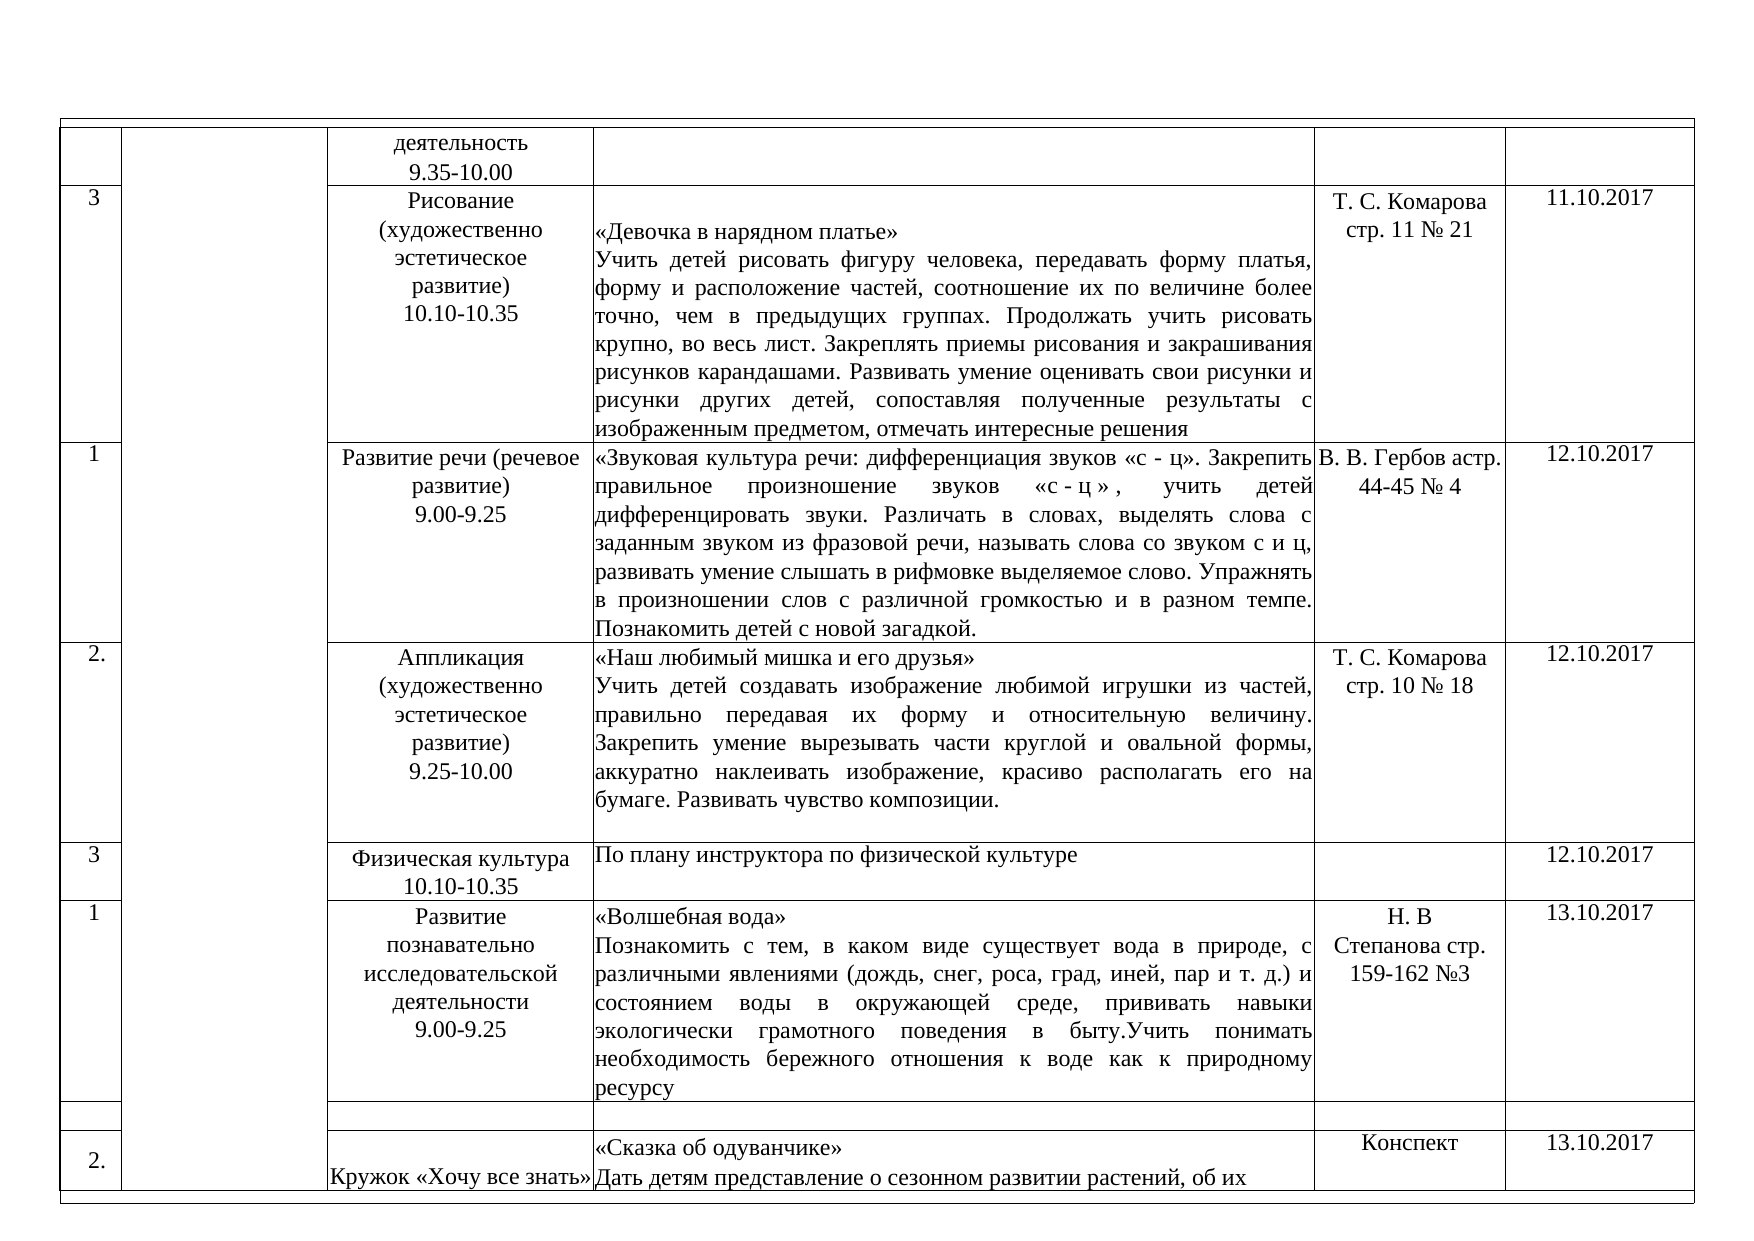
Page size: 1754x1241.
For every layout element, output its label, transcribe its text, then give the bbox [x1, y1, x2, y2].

table_cell Рисование (художественно эстетическое развитие) 10.10-10.35 [328, 186, 593, 442]
table_cell Физическая культура 10.10-10.35 [328, 843, 593, 900]
table_cell [328, 1102, 593, 1130]
table_cell 1 [61, 901, 121, 1101]
table_header деятельность 9.35-10.00 [328, 128, 593, 185]
table_header [1315, 128, 1505, 185]
table_header [61, 128, 121, 185]
table_cell «Наш любимый мишка и его друзья» Учить детей создавать изображение любимой игрушки из частей, правильно передавая их форму и относительную величину. Закрепить умение вырезывать части круглой и овальной формы, аккуратно наклеивать изображение, красиво располагать его на бумаге. Развивать чувство композиции. [594, 643, 1314, 842]
table_cell «Звуковая культура речи: дифференциация звуков «с - ц». Закрепить правильное произношение звуков «с-ц», учить детей дифференцировать звуки. Различать в словах, выделять слова с заданным звуком из фразовой речи, называть слова со звуком с и ц, развивать умение слышать в рифмовке выделяемое слово. Упражнять в произношении слов с различной громкостью и в разном темпе. Познакомить детей с новой загадкой. [594, 443, 1314, 642]
table_cell 11.10.2017 [1506, 186, 1694, 442]
table_header [594, 128, 1314, 185]
table_cell 3 [61, 186, 121, 442]
table_header [1506, 128, 1694, 185]
table_cell 2. [61, 1131, 121, 1190]
table_cell [594, 1102, 1314, 1130]
table_cell 12.10.2017 [1506, 643, 1694, 842]
table_cell 13.10.2017 [1506, 901, 1694, 1101]
table_cell [1506, 1102, 1694, 1130]
table_header [122, 128, 327, 1190]
table_cell 13.10.2017 [1506, 1131, 1694, 1190]
table_cell [1315, 843, 1505, 900]
table_cell Аппликация (художественно эстетическое развитие) 9.25-10.00 [328, 643, 593, 842]
table_cell [1315, 1102, 1505, 1130]
table_cell «Волшебная вода» Познакомить с тем, в каком виде существует вода в природе, с различными явлениями (дождь, снег, роса, град, иней, пар и т. д.) и состоянием воды в окружающей среде, прививать навыки экологически грамотного поведения в быту.Учить понимать необходимость бережного отношения к воде как к природному ресурсу [594, 901, 1314, 1101]
table_cell «Сказка об одуванчике» Дать детям представление о сезонном развитии растений, об их [594, 1131, 1314, 1190]
table_cell Н. В Степанова стр. 159-162 №3 [1315, 901, 1505, 1101]
table_cell В. В. Гербов астр. 44-45 № 4 [1315, 443, 1505, 642]
table_cell Т. С. Комарова стр. 10 № 18 [1315, 643, 1505, 842]
table_cell Развитие познавательно исследовательской деятельности 9.00-9.25 [328, 901, 593, 1101]
table_cell Развитие речи (речевое развитие) 9.00-9.25 [328, 443, 593, 642]
table_cell Конспект [1315, 1131, 1505, 1190]
table_cell «Девочка в нарядном платье» Учить детей рисовать фигуру человека, передавать форму платья, форму и расположение частей, соотношение их по величине более точно, чем в предыдущих группах. Продолжать учить рисовать крупно, во весь лист. Закреплять приемы рисования и закрашивания рисунков карандашами. Развивать умение оценивать свои рисунки и рисунки других детей, сопоставляя полученные результаты с изображенным предметом, отмечать интересные решения [594, 186, 1314, 442]
table_cell 2. [61, 643, 121, 842]
table_cell [61, 1102, 121, 1130]
table_cell 12.10.2017 [1506, 443, 1694, 642]
table_cell 12.10.2017 [1506, 843, 1694, 900]
table_cell По плану инструктора по физической культуре [594, 843, 1314, 900]
table_cell 1 [61, 443, 121, 642]
table_cell Т. С. Комарова стр. 11 № 21 [1315, 186, 1505, 442]
table_cell 3 [61, 843, 121, 900]
table_cell Кружок «Хочу все знать» [328, 1131, 593, 1190]
